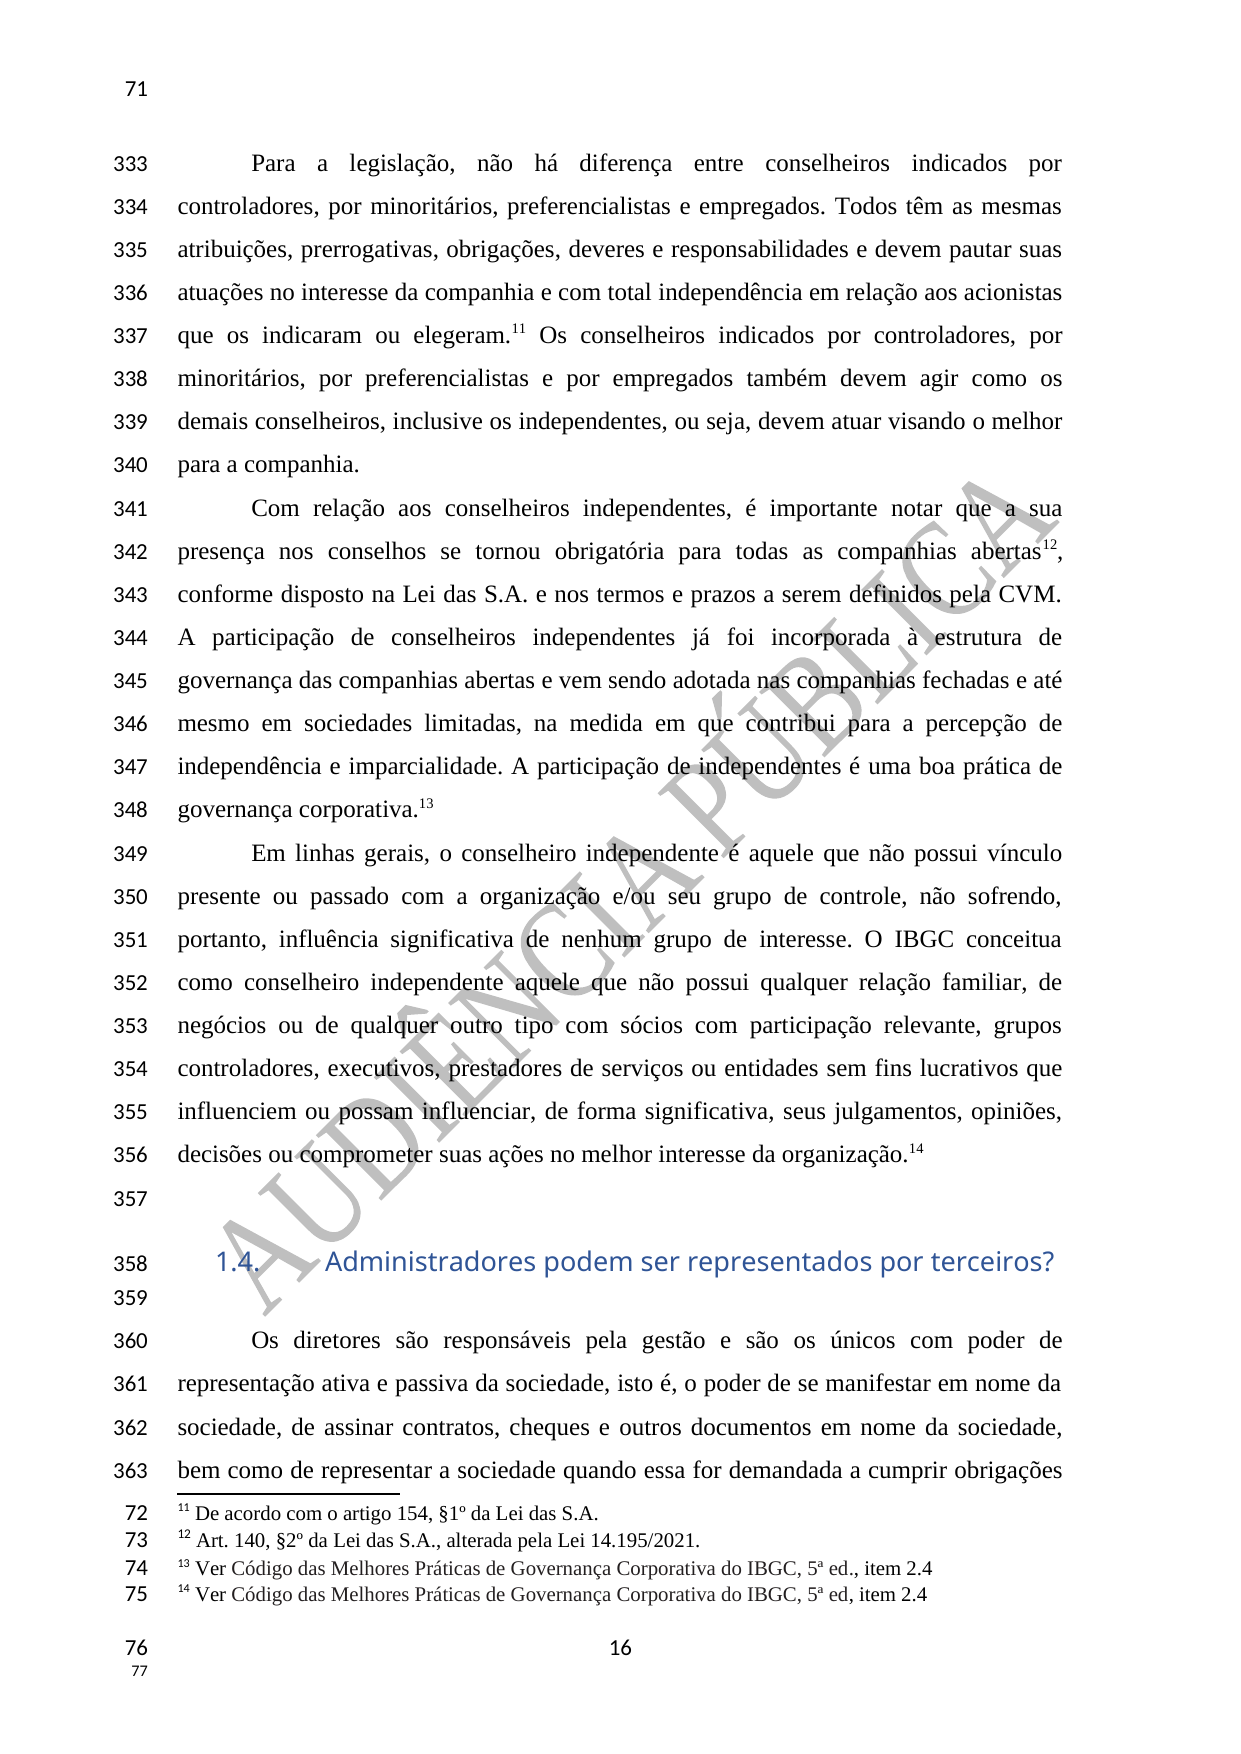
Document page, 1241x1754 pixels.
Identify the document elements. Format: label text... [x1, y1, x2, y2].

text Com relação aos conselheiros independentes, é importante notar que a sua presença nos conselhos se tornou obrigatória para todas as companhias abertas, conforme disposto na Lei das S.A. e nos termos e prazos a serem definidos pela CVM. A participação de conselheiros independentes já foi incorporada à estrutura de governança das companhias abertas e vem sendo adotada nas companhias fechadas e até mesmo em sociedades limitadas, na medida em que contribui para a percepção de independência e imparcialidade. A participação de independentes é uma boa prática de governança corporativa. [177, 493, 1063, 823]
subtitle Administradores podem ser representados por terceiros? [215, 1242, 1063, 1279]
text Para a legislação, não há diferença entre conselheiros indicados por controladores, por minoritários, preferencialistas e empregados. Todos têm as mesmas atribuições, prerrogativas, obrigações, deveres e responsabilidades e devem pautar suas atuações no interesse da companhia e com total independência em relação aos acionistas que os indicaram ou elegeram. Os conselheiros indicados por controladores, por minoritários, por preferencialistas e por empregados também devem agir como os demais conselheiros, inclusive os independentes, ou seja, devem atuar visando o melhor para a companhia. [177, 148, 1063, 478]
text Em linhas gerais, o conselheiro independente é aquele que não possui vínculo presente ou passado com a organização e/ou seu grupo de controle, não sofrendo, portanto, influência significativa de nenhum grupo de interesse. O IBGC conceitua como conselheiro independente aquele que não possui qualquer relação familiar, de negócios ou de qualquer outro tipo com sócios com participação relevante, grupos controladores, executivos, prestadores de serviços ou entidades sem fins lucrativos que influenciem ou possam influenciar, de forma significativa, seus julgamentos, opiniões, decisões ou comprometer suas ações no melhor interesse da organização. [177, 838, 1063, 1168]
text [177, 1325, 1063, 1483]
